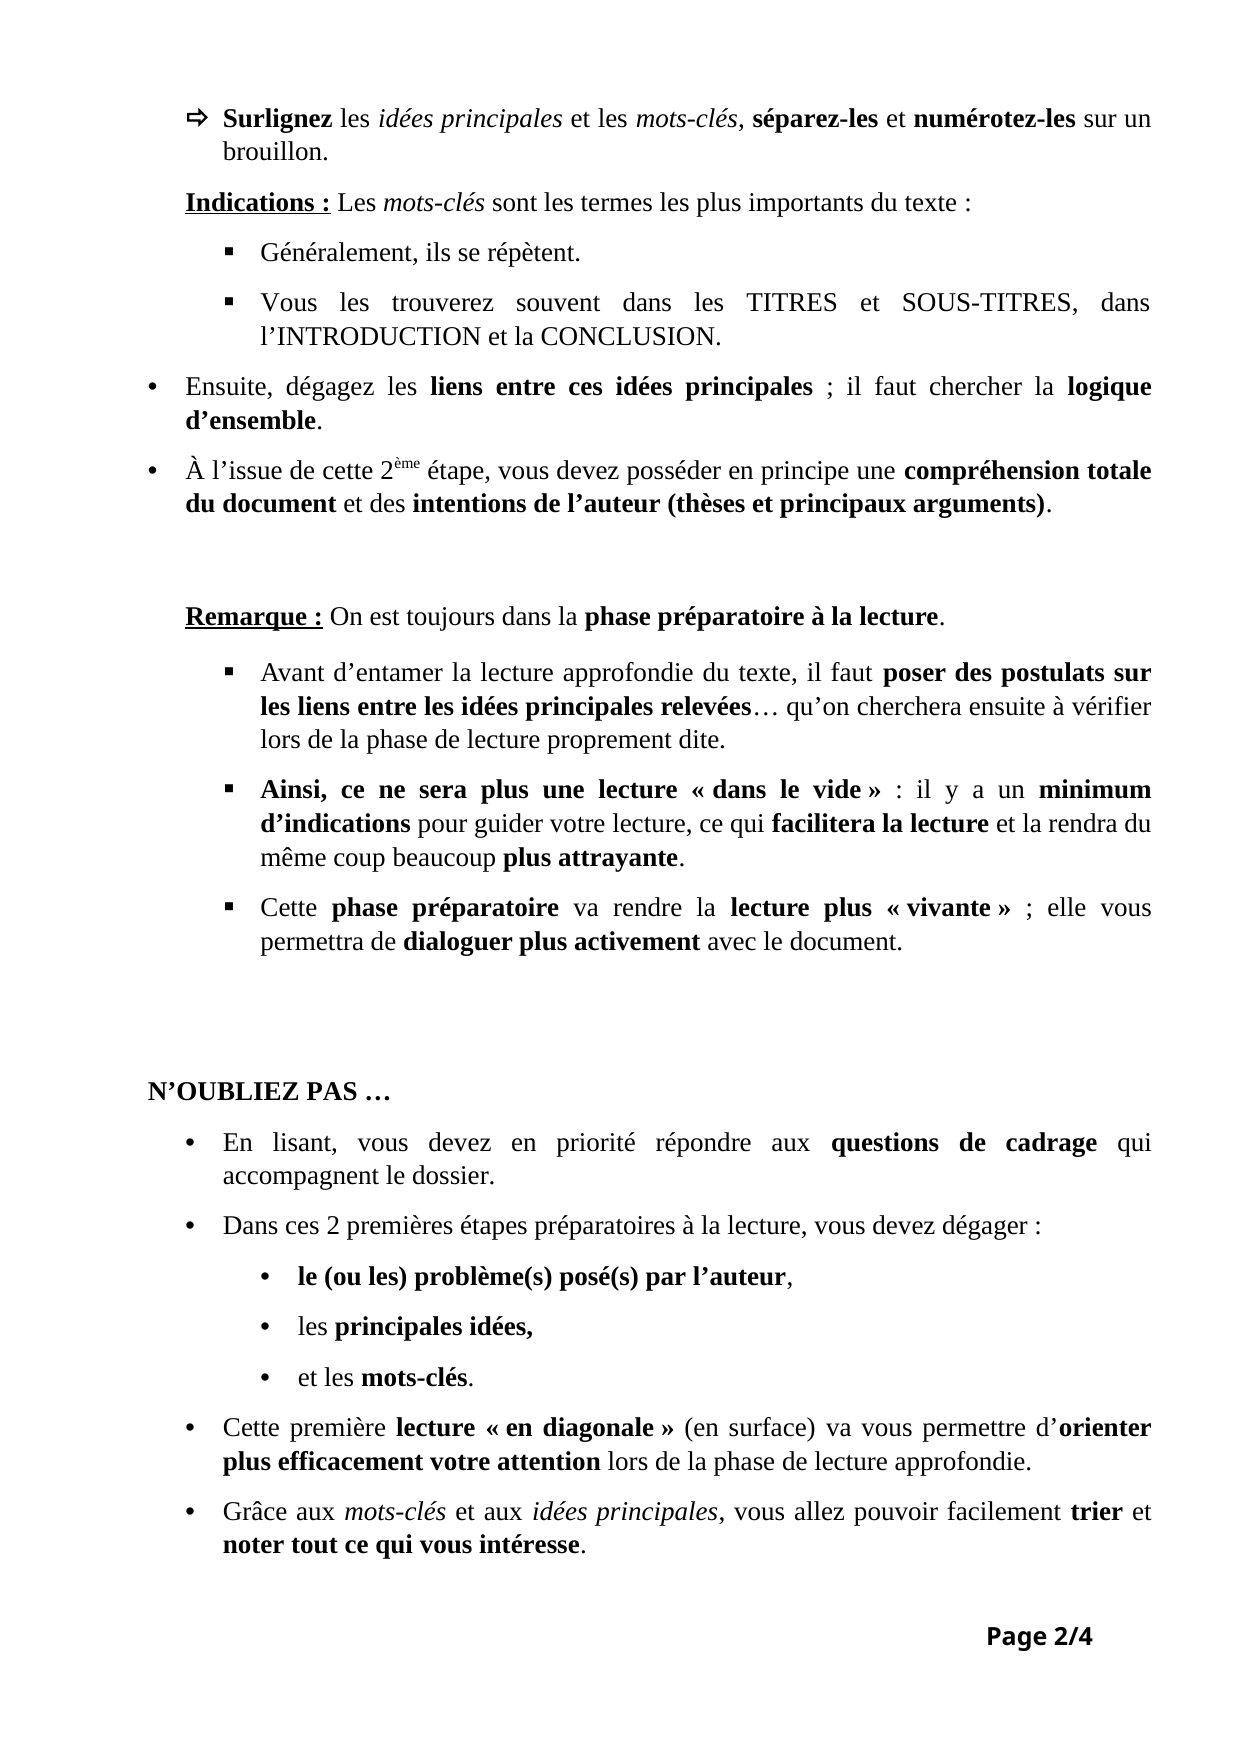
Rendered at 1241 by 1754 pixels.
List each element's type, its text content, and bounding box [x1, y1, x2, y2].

list Cette phase préparatoire va rendre la lecture plus « vivante » ; elle vous permettra de dialoguer plus activement avec le document. [223, 891, 1152, 956]
list et les mots-clés. [260, 1361, 1152, 1392]
list Généralement, ils se répètent. [223, 236, 1152, 267]
list Avant d’entamer la lecture approfondie du texte, il faut poser des postulats sur les liens entre les idées principales relevées… qu’on cherchera ensuite à vérifier lors de la phase de lecture proprement dite. [223, 656, 1152, 754]
text Indications : Les mots-clés sont les termes les plus importants du texte : [185, 186, 1152, 217]
text N’OUBLIEZ PAS … [148, 1075, 1152, 1106]
list Vous les trouverez souvent dans les TITRES et SOUS-TITRES, dans l’INTRODUCTION et la CONCLUSION. [223, 286, 1152, 351]
list Surlignez les idées principales et les mots-clés, séparez-les et numérotez-les sur un brouillon. [185, 102, 1152, 167]
list le (ou les) problème(s) posé(s) par l’auteur, [260, 1260, 1152, 1291]
list Ainsi, ce ne sera plus une lecture « dans le vide » : il y a un minimum d’indications pour guider votre lecture, ce qui facilitera la lecture et la rendra du même coup beaucoup plus attrayante. [223, 774, 1152, 872]
text Remarque : On est toujours dans la phase préparatoire à la lecture. [185, 600, 1152, 631]
list Grâce aux mots-clés et aux idées principales, vous allez pouvoir facilement trier et noter tout ce qui vous intéresse. [185, 1495, 1152, 1560]
list Dans ces 2 premières étapes préparatoires à la lecture, vous devez dégager : [185, 1209, 1152, 1241]
list En lisant, vous devez en priorité répondre aux questions de cadrage qui accompagnent le dossier. [185, 1126, 1152, 1190]
list les principales idées, [260, 1310, 1152, 1341]
list Ensuite, dégagez les liens entre ces idées principales ; il faut chercher la logique d’ensemble. [148, 370, 1152, 435]
list Cette première lecture « en diagonale » (en surface) va vous permettre d’orienter plus efficacement votre attention lors de la phase de lecture approfondie. [185, 1411, 1152, 1476]
list À l’issue de cette 2ème étape, vous devez posséder en principe une compréhension totale du document et des intentions de l’auteur (thèses et principaux arguments). [148, 454, 1152, 519]
